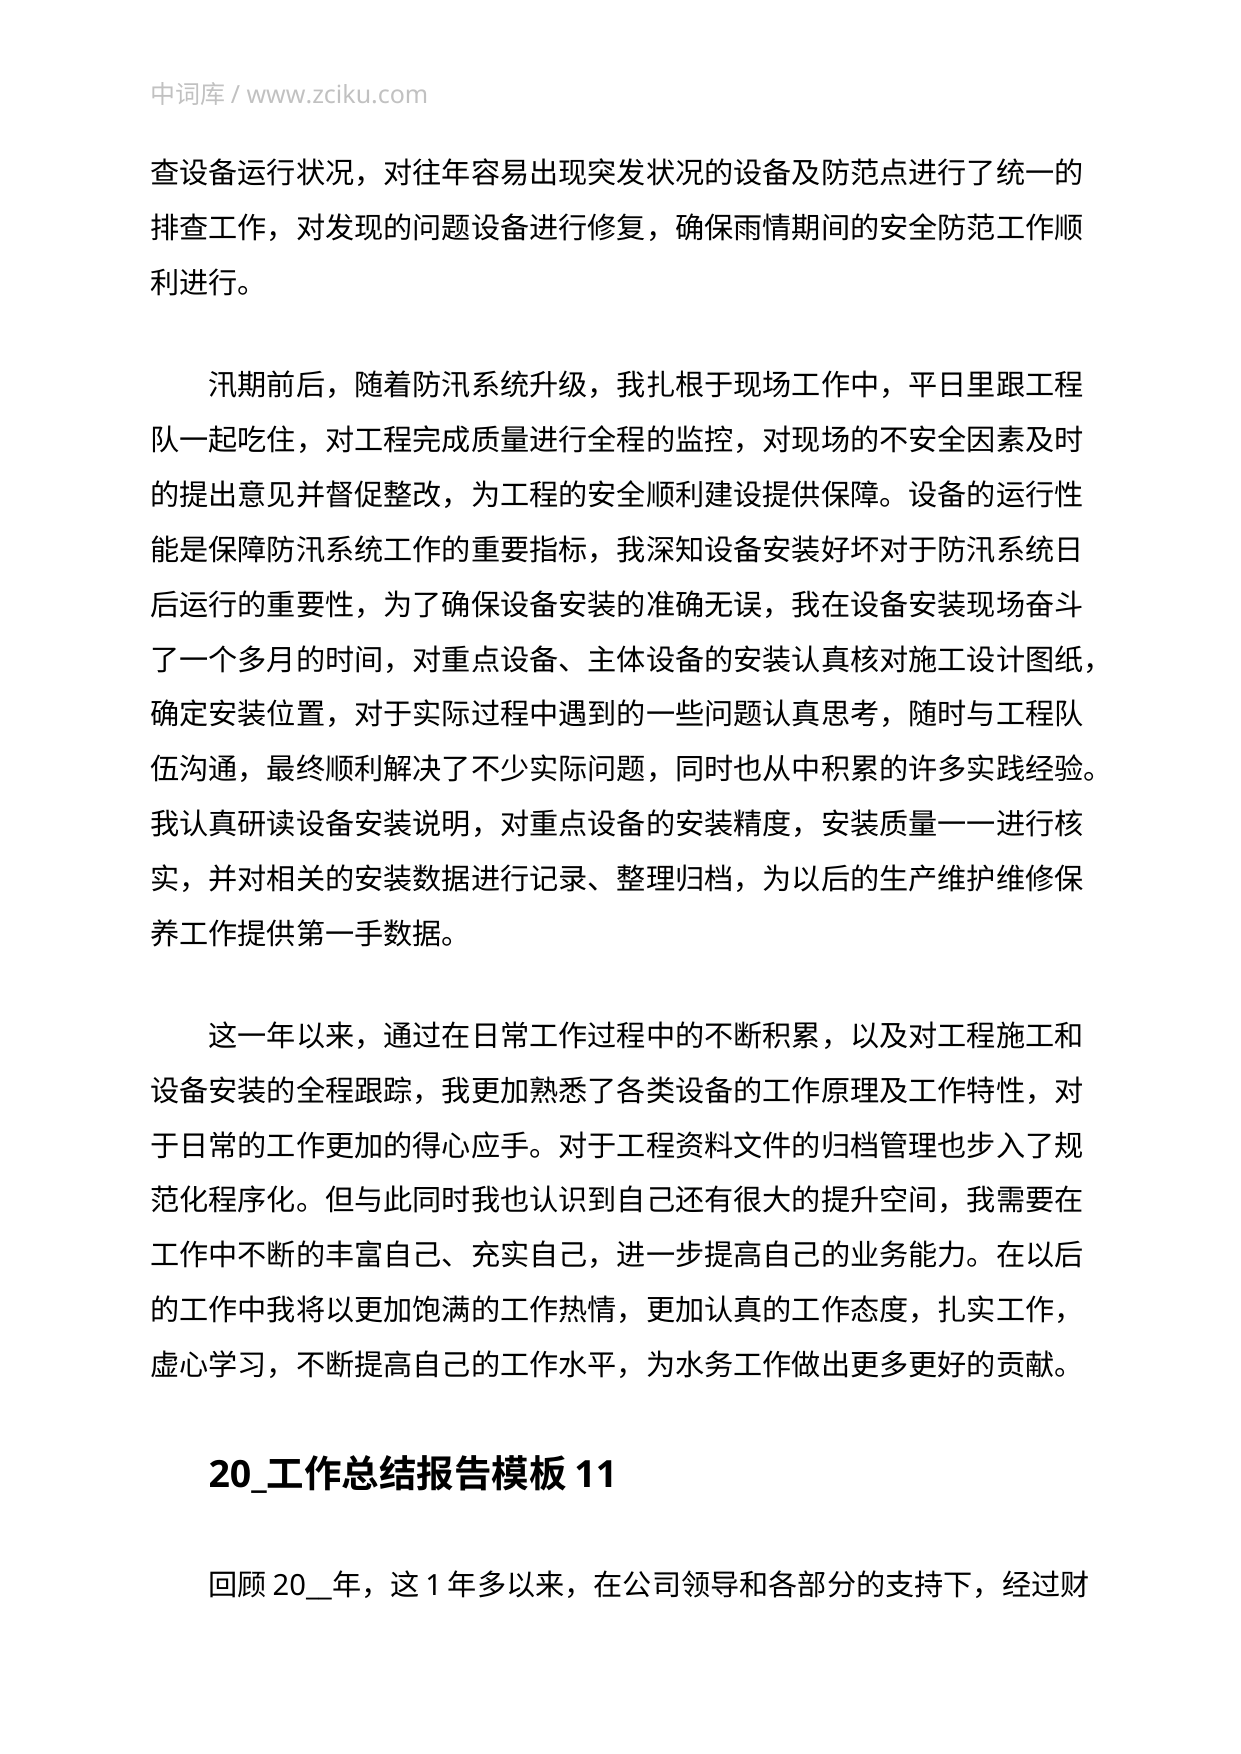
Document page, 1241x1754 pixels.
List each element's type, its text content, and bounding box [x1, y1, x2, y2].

text 20_工作总结报告模板11 [150, 1443, 1090, 1498]
text 汛期前后，随着防汛系统升级，我扎根于现场工作中，平日里跟工程队一起吃住，对工程完成质量进行全程的监控，对现场的不安全因素及时的提出意见并督促整改，为工程的安全顺利建设提供保障。设备的运行性能是保障防汛系统工作的重要指标，我深知设备安装好坏对于防汛系统日后运行的重要性，为了确保设备安装的准确无误，我在设备安装现场奋斗了一个多月的时间，对重点设备、主体设备的安装认真核对施工设计图纸，确定安装位置，对于实际过程中遇到的一些问题认真思考，随时与工程队伍沟通，最终顺利解决了不少实际问题，同时也从中积累的许多实践经验。我认真研读设备安装说明，对重点设备的安装精度，安装质量一一进行核实，并对相关的安装数据进行记录、整理归档，为以后的生产维护维修保养工作提供第一手数据。 [150, 362, 1090, 953]
text 这一年以来，通过在日常工作过程中的不断积累，以及对工程施工和设备安装的全程跟踪，我更加熟悉了各类设备的工作原理及工作特性，对于日常的工作更加的得心应手。对于工程资料文件的归档管理也步入了规范化程序化。但与此同时我也认识到自己还有很大的提升空间，我需要在工作中不断的丰富自己、充实自己，进一步提高自己的业务能力。在以后的工作中我将以更加饱满的工作热情，更加认真的工作态度，扎实工作，虚心学习，不断提高自己的工作水平，为水务工作做出更多更好的贡献。 [150, 1012, 1090, 1384]
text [150, 150, 1090, 302]
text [150, 1561, 1090, 1603]
